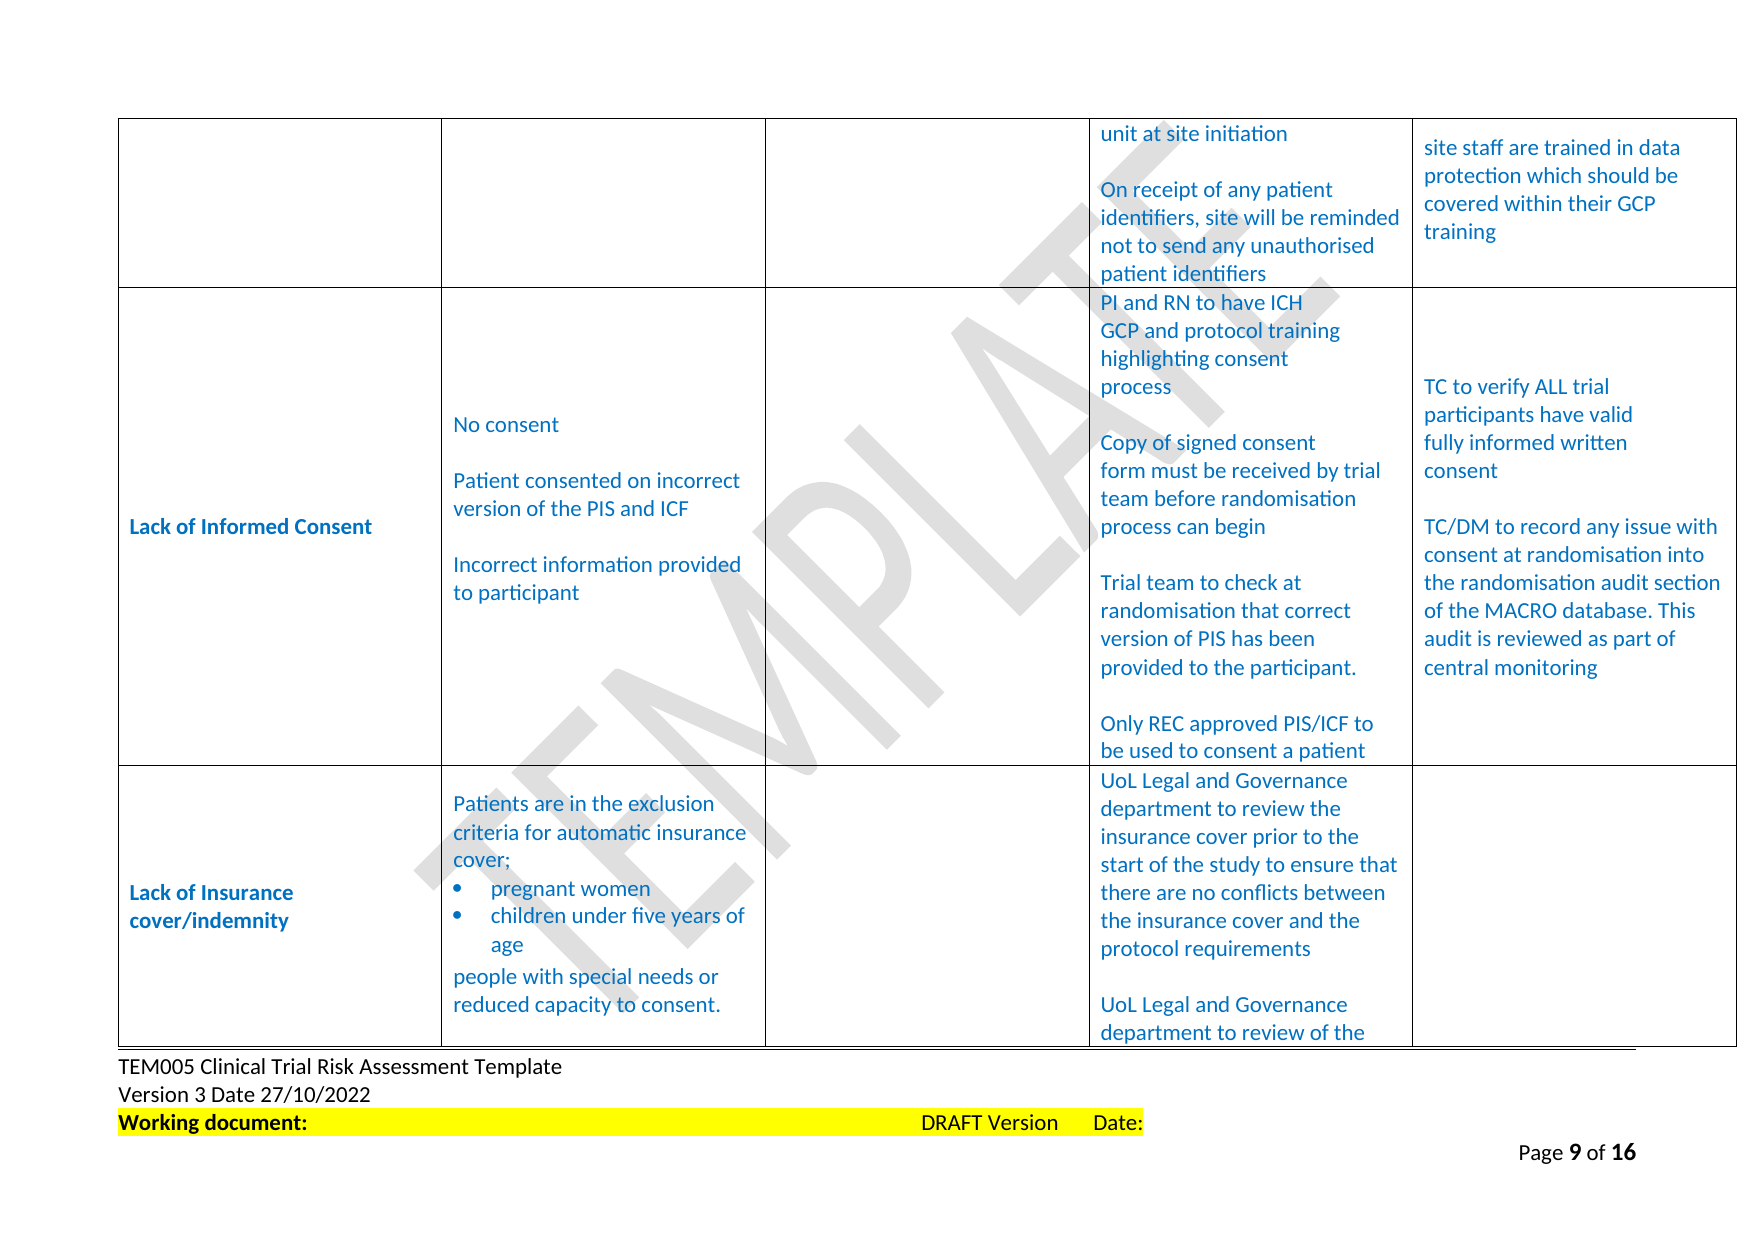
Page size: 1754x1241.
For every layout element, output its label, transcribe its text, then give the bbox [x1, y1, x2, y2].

table_cell Lack of Informed Consent [119, 288, 441, 765]
table_cell [1413, 766, 1736, 1046]
table_cell PI and RN to have ICH GCP and protocol training highlighting consent process Copy of signed consent form must be received by trial team before randomisation process can begin Trial team to check at randomisation that correct version of PIS has been provided to the participant. Only REC approved PIS/ICF to be used to consent a patient [1090, 288, 1412, 765]
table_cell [442, 766, 765, 1046]
table_cell [766, 288, 1089, 765]
table_cell No consent Patient consented on incorrect version of the PIS and ICF Incorrect information provided to participant [442, 288, 765, 765]
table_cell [119, 766, 441, 1046]
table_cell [119, 119, 441, 287]
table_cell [1090, 119, 1412, 287]
table_cell M [766, 119, 1089, 287]
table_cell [1090, 766, 1412, 1046]
table_cell [766, 766, 1089, 1046]
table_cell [442, 119, 765, 287]
table_cell TC to verify ALL trial participants have valid fully informed written consent TC/DM to record any issue with consent at randomisation into the randomisation audit section of the MACRO database. This audit is reviewed as part of central monitoring [1413, 288, 1736, 765]
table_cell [1413, 119, 1736, 287]
